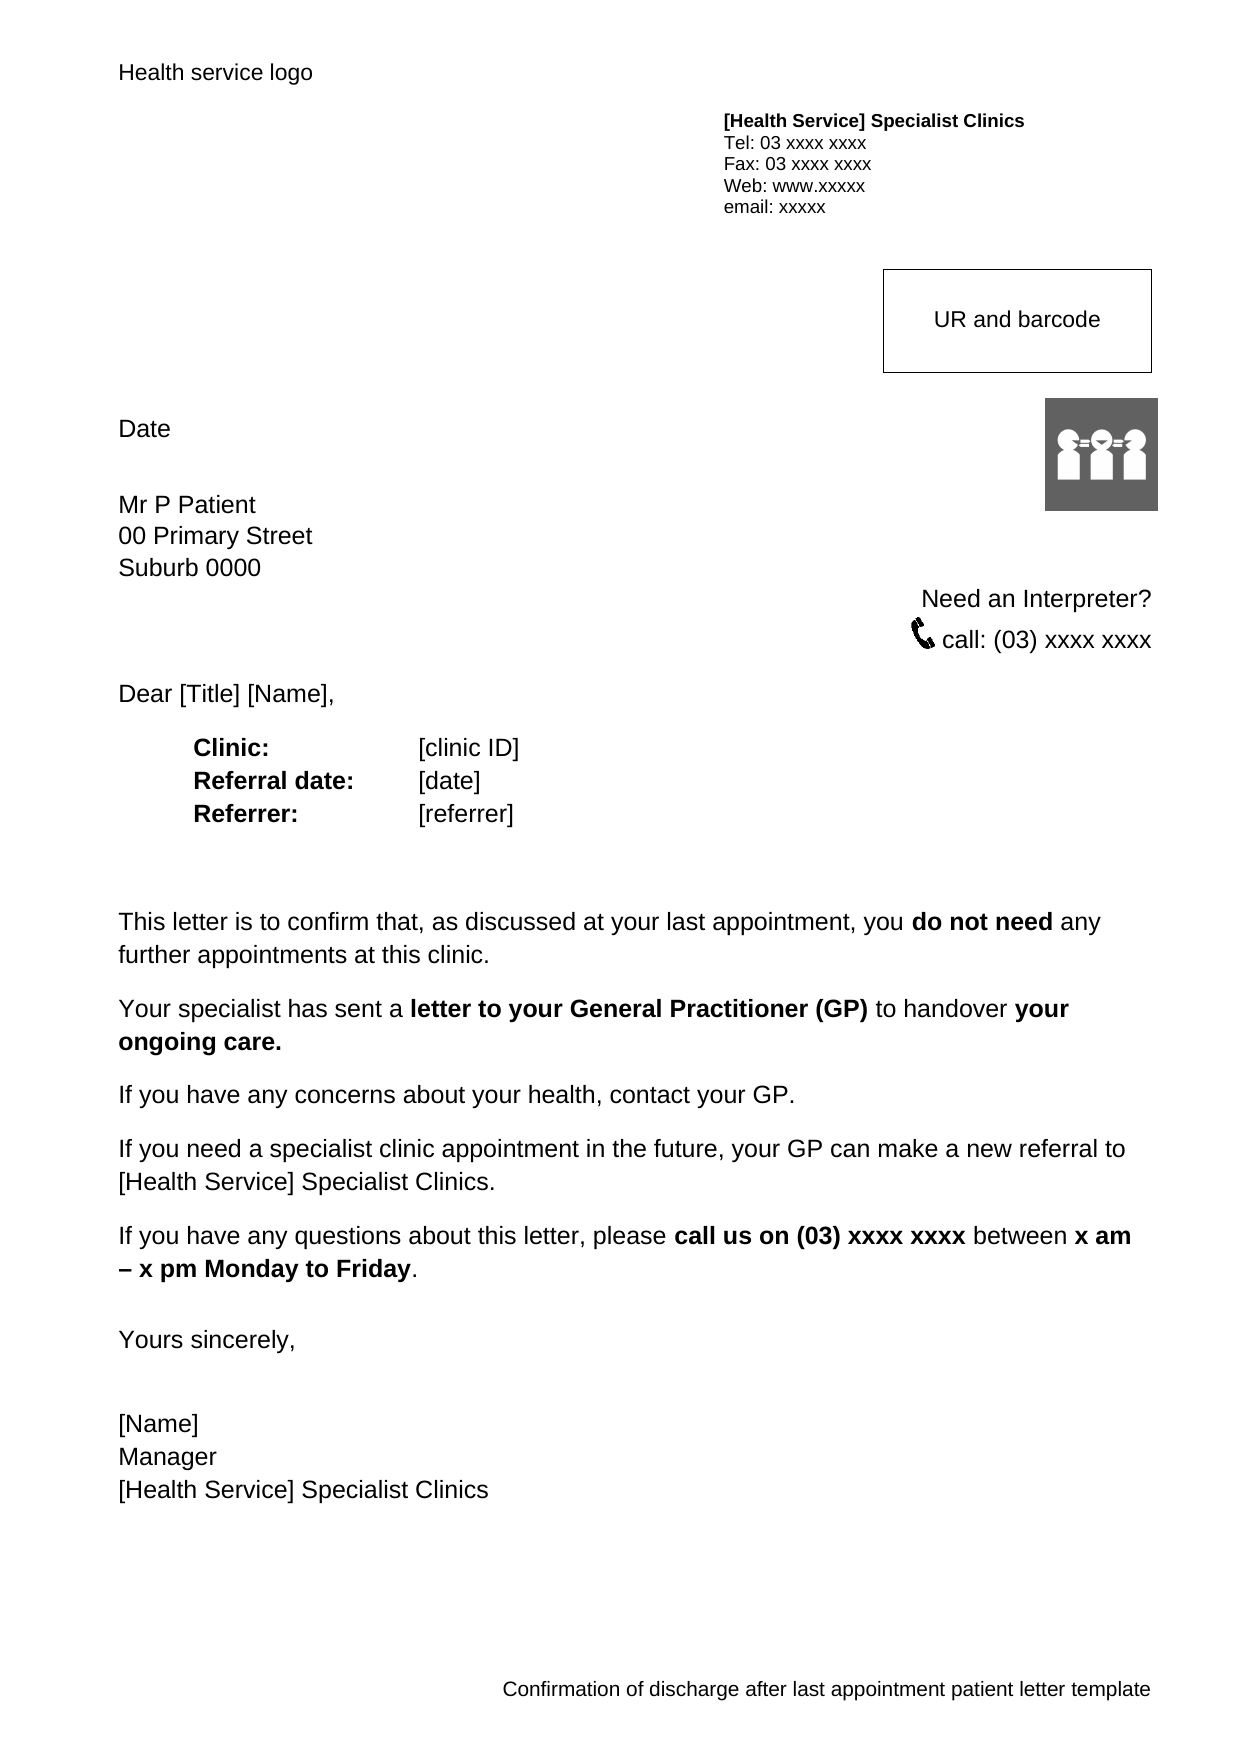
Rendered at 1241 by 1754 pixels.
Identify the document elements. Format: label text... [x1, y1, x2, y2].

text Referrer: [referrer] [118, 799, 1152, 827]
text Date [118, 414, 1045, 443]
table_header UR and barcode [884, 270, 1151, 372]
text Suburb 0000 [118, 553, 1152, 582]
text Need an Interpreter? call: (03) xxxx xxxx [118, 584, 1152, 654]
picture [911, 617, 935, 649]
text Clinic: [clinic ID] [193, 733, 1152, 761]
text [Health Service] Specialist Clinics [118, 1475, 1152, 1503]
text If you have any questions about this letter, please call us on (03) xxxx xxxx between x am – x pm Monday to Friday. [118, 1221, 1152, 1283]
text Mr P Patient [118, 490, 1152, 518]
text [Name] Manager [118, 1409, 1152, 1471]
text 00 Primary Street [118, 521, 1152, 550]
text If you have any concerns about your health, contact your GP. [118, 1080, 1152, 1109]
text Yours sincerely, [118, 1325, 1152, 1353]
text Your specialist has sent a letter to your General Practitioner (GP) to handover your ongoing care. [118, 993, 1152, 1055]
text This letter is to confirm that, as discussed at your last appointment, you do not need any further appointments at this clinic. [118, 907, 1152, 968]
text If you need a specialist clinic appointment in the future, your GP can make a new referral to [Health Service] Specialist Clinics. [118, 1134, 1152, 1196]
picture [1045, 398, 1158, 511]
text Referral date: [date] [118, 766, 1152, 794]
text Dear [Title] [Name], [118, 679, 1152, 707]
